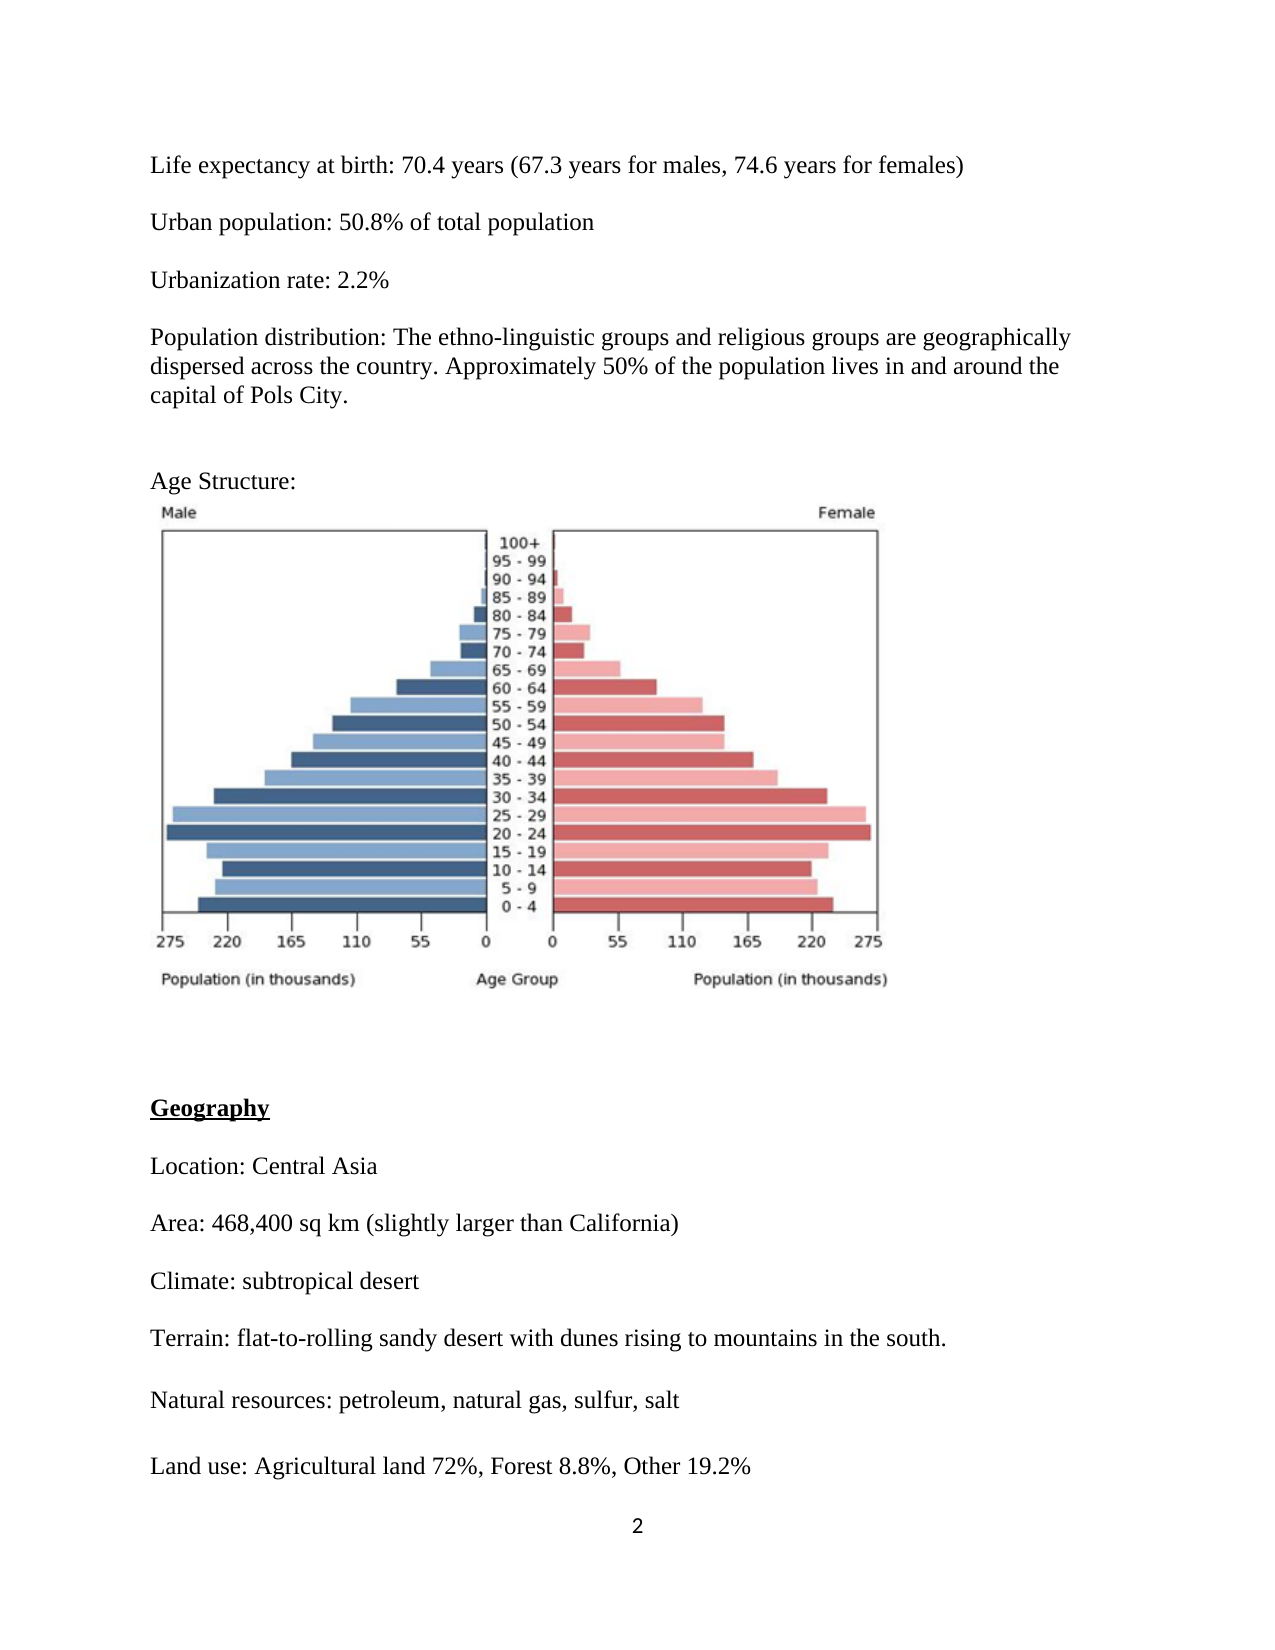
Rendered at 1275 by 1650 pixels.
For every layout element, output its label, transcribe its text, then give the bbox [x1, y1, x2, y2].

text Climate: subtropical desert [150, 1266, 1125, 1294]
text Urbanization rate: 2.2% [150, 265, 1125, 294]
text Population distribution: The ethno-linguistic groups and religious groups are geographically dispersed across the country. Approximately 50% of the population lives in and around the capital of Pols City. [150, 322, 1125, 409]
text Terrain: flat-to-rolling sandy desert with dunes rising to mountains in the south. [150, 1323, 1125, 1352]
text Land use: Agricultural land 72%, Forest 8.8%, Other 19.2% [150, 1451, 1125, 1480]
text Natural resources: petroleum, natural gas, sulfur, salt [150, 1385, 1125, 1414]
text Life expectancy at birth: 70.4 years (67.3 years for males, 74.6 years for females) [150, 150, 1125, 179]
text Location: Central Asia [150, 1151, 1125, 1179]
picture [150, 495, 888, 1009]
text Area: 468,400 sq km (slightly larger than California) [150, 1208, 1125, 1237]
text Urban population: 50.8% of total population [150, 207, 1125, 236]
text Age Structure: [150, 466, 1125, 495]
text Geography [150, 1093, 1125, 1122]
